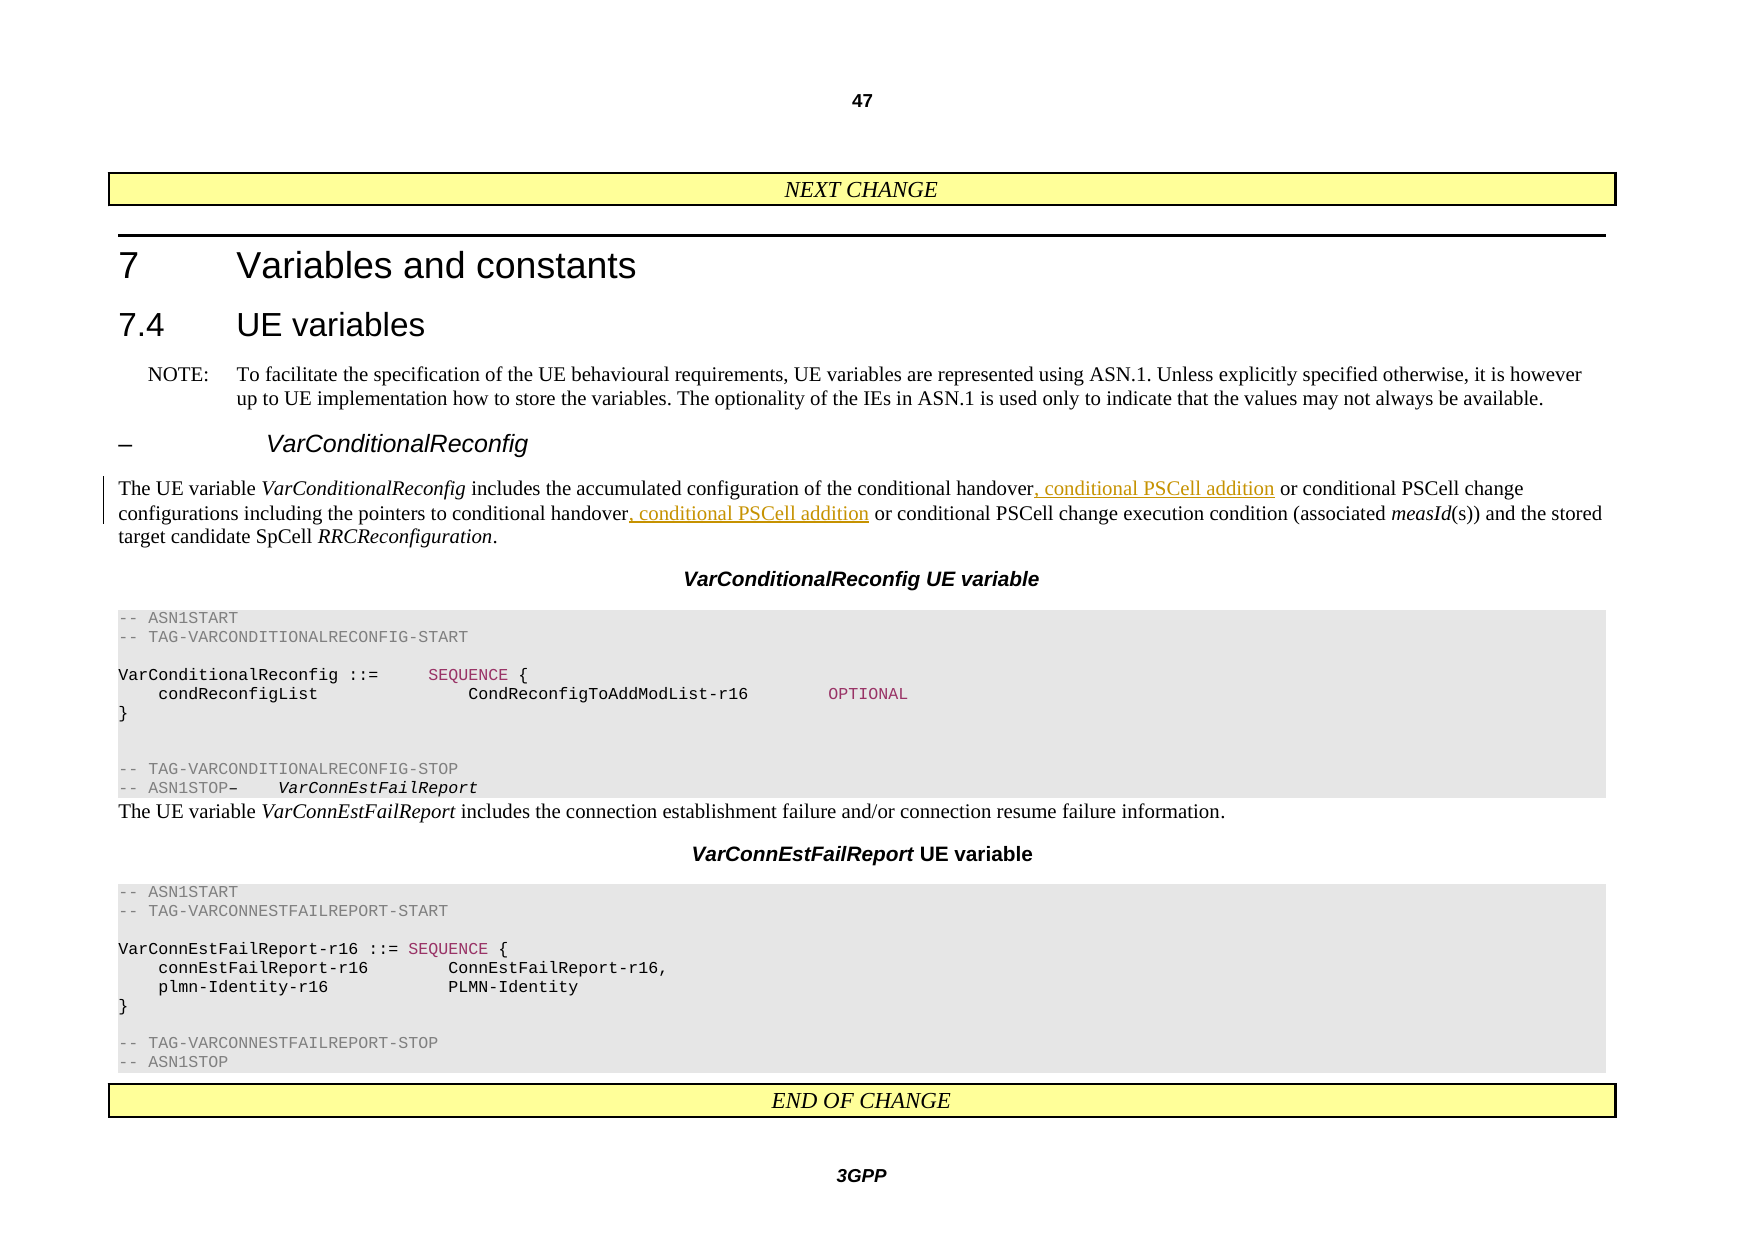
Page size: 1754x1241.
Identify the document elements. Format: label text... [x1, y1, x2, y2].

text The UE variable VarConnEstFailReport includes the connection establishment failure and/or connection resume failure information. [118, 798, 1606, 823]
text VarConditionalReconfig ::= SEQUENCE { [118, 667, 1606, 685]
text } [118, 704, 1606, 723]
text NOTE: To facilitate the specification of the UE behavioural requirements, UE variables are represented using ASN.1. Unless explicitly specified otherwise, it is however up to UE implementation how to store the variables. The optionality of the IEs in ASN.1 is used only to indicate that the values may not always be available. [148, 362, 1606, 410]
text -- ASN1START [118, 610, 1606, 629]
text VarConnEstFailReport-r16 ::= SEQUENCE { [118, 941, 1606, 959]
text -- ASN1STOP [118, 1054, 1606, 1073]
text plmn-Identity-r16 PLMN-Identity [118, 978, 1606, 997]
text -- TAG-VARCONDITIONALRECONFIG-START [118, 629, 1606, 648]
text VarConnEstFailReport UE variable [118, 841, 1606, 865]
text VarConditionalReconfig UE variable [118, 567, 1606, 591]
subtitle – VarConditionalReconfig [118, 429, 1606, 458]
text -- ASN1STOP– VarConnEstFailReport [118, 780, 1606, 798]
text -- ASN1START [118, 884, 1606, 903]
text condReconfigList CondReconfigToAddModList-r16 OPTIONAL [118, 685, 1606, 704]
text END OF CHANGE [110, 1085, 1614, 1116]
text The UE variable VarConditionalReconfig includes the accumulated configuration of the conditional handover or conditional PSCell change configurations including the pointers to conditional handover or conditional PSCell change execution condition (associated measId(s)) and the stored target candidate SpCell RRCReconfiguration. [118, 476, 1606, 548]
text -- TAG-VARCONDITIONALRECONFIG-STOP [118, 761, 1606, 780]
subtitle 7 Variables and constants [118, 237, 1606, 286]
text -- TAG-VARCONNESTFAILREPORT-STOP [118, 1035, 1606, 1054]
text } [118, 997, 1606, 1016]
subtitle 7.4 UE variables [118, 305, 1606, 343]
text connEstFailReport-r16 ConnEstFailReport-r16, [118, 959, 1606, 978]
text -- TAG-VARCONNESTFAILREPORT-START [118, 903, 1606, 922]
text NEXT CHANGE [110, 174, 1614, 204]
